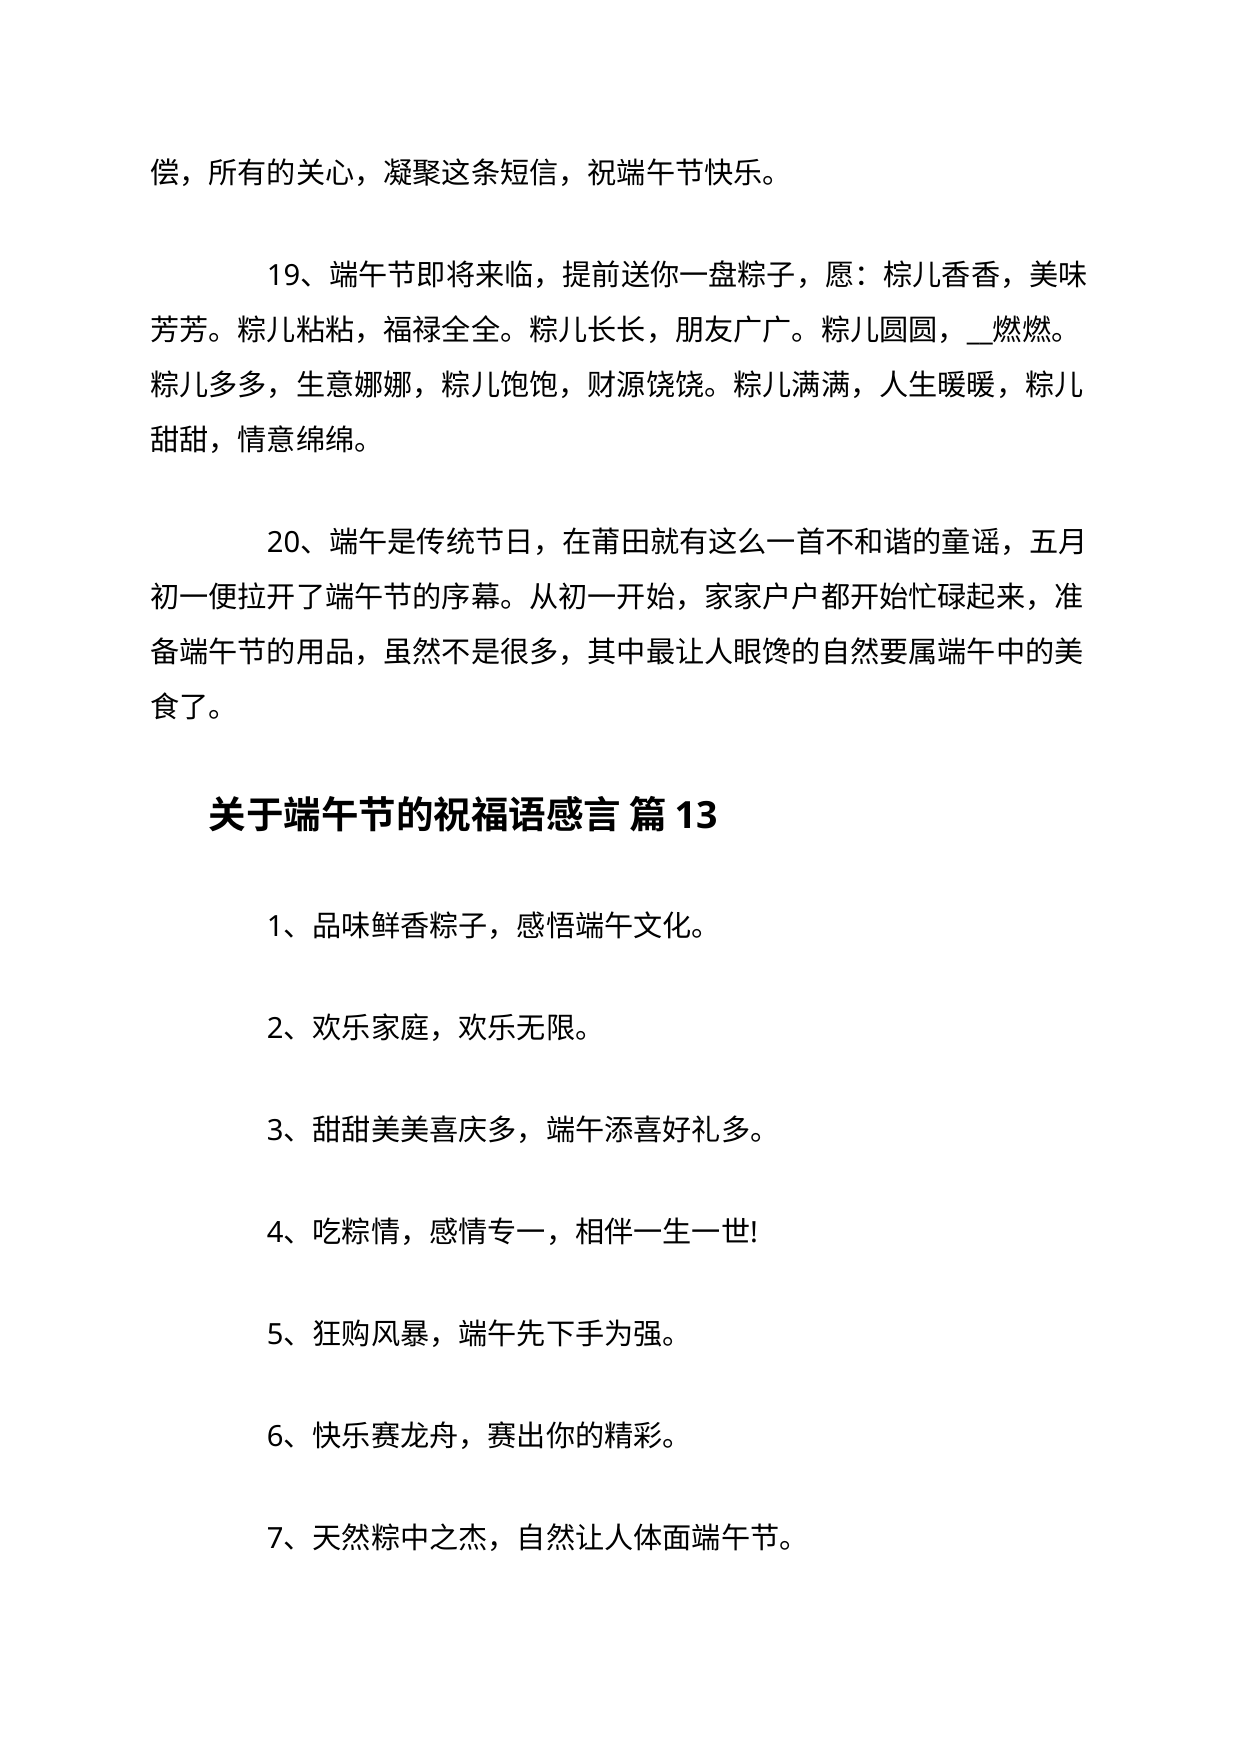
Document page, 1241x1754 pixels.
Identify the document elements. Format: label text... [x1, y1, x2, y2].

text 2、欢乐家庭，欢乐无限。 [150, 1004, 1090, 1047]
text 1、品味鲜香粽子，感悟端午文化。 [150, 903, 1090, 945]
text 4、吃粽情，感情专一，相伴一生一世! [150, 1208, 1090, 1251]
text 6、快乐赛龙舟，赛出你的精彩。 [150, 1412, 1090, 1455]
text 7、天然粽中之杰，自然让人体面端午节。 [150, 1514, 1090, 1557]
text 19、端午节即将来临，提前送你一盘粽子，愿：棕儿香香，美味芳芳。粽儿粘粘，福禄全全。粽儿长长，朋友广广。粽儿圆圆，__燃燃。粽儿多多，生意娜娜，粽儿饱饱，财源饶饶。粽儿满满，人生暖暖，粽儿甜甜，情意绵绵。 [150, 252, 1090, 459]
text 3、甜甜美美喜庆多，端午添喜好礼多。 [150, 1107, 1090, 1149]
text 5、狂购风暴，端午先下手为强。 [150, 1311, 1090, 1353]
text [150, 150, 1090, 192]
text 20、端午是传统节日，在莆田就有这么一首不和谐的童谣，五月初一便拉开了端午节的序幕。从初一开始，家家户户都开始忙碌起来，准备端午节的用品，虽然不是很多，其中最让人眼馋的自然要属端午中的美食了。 [150, 518, 1090, 726]
text 关于端午节的祝福语感言 篇13 [150, 785, 1090, 839]
